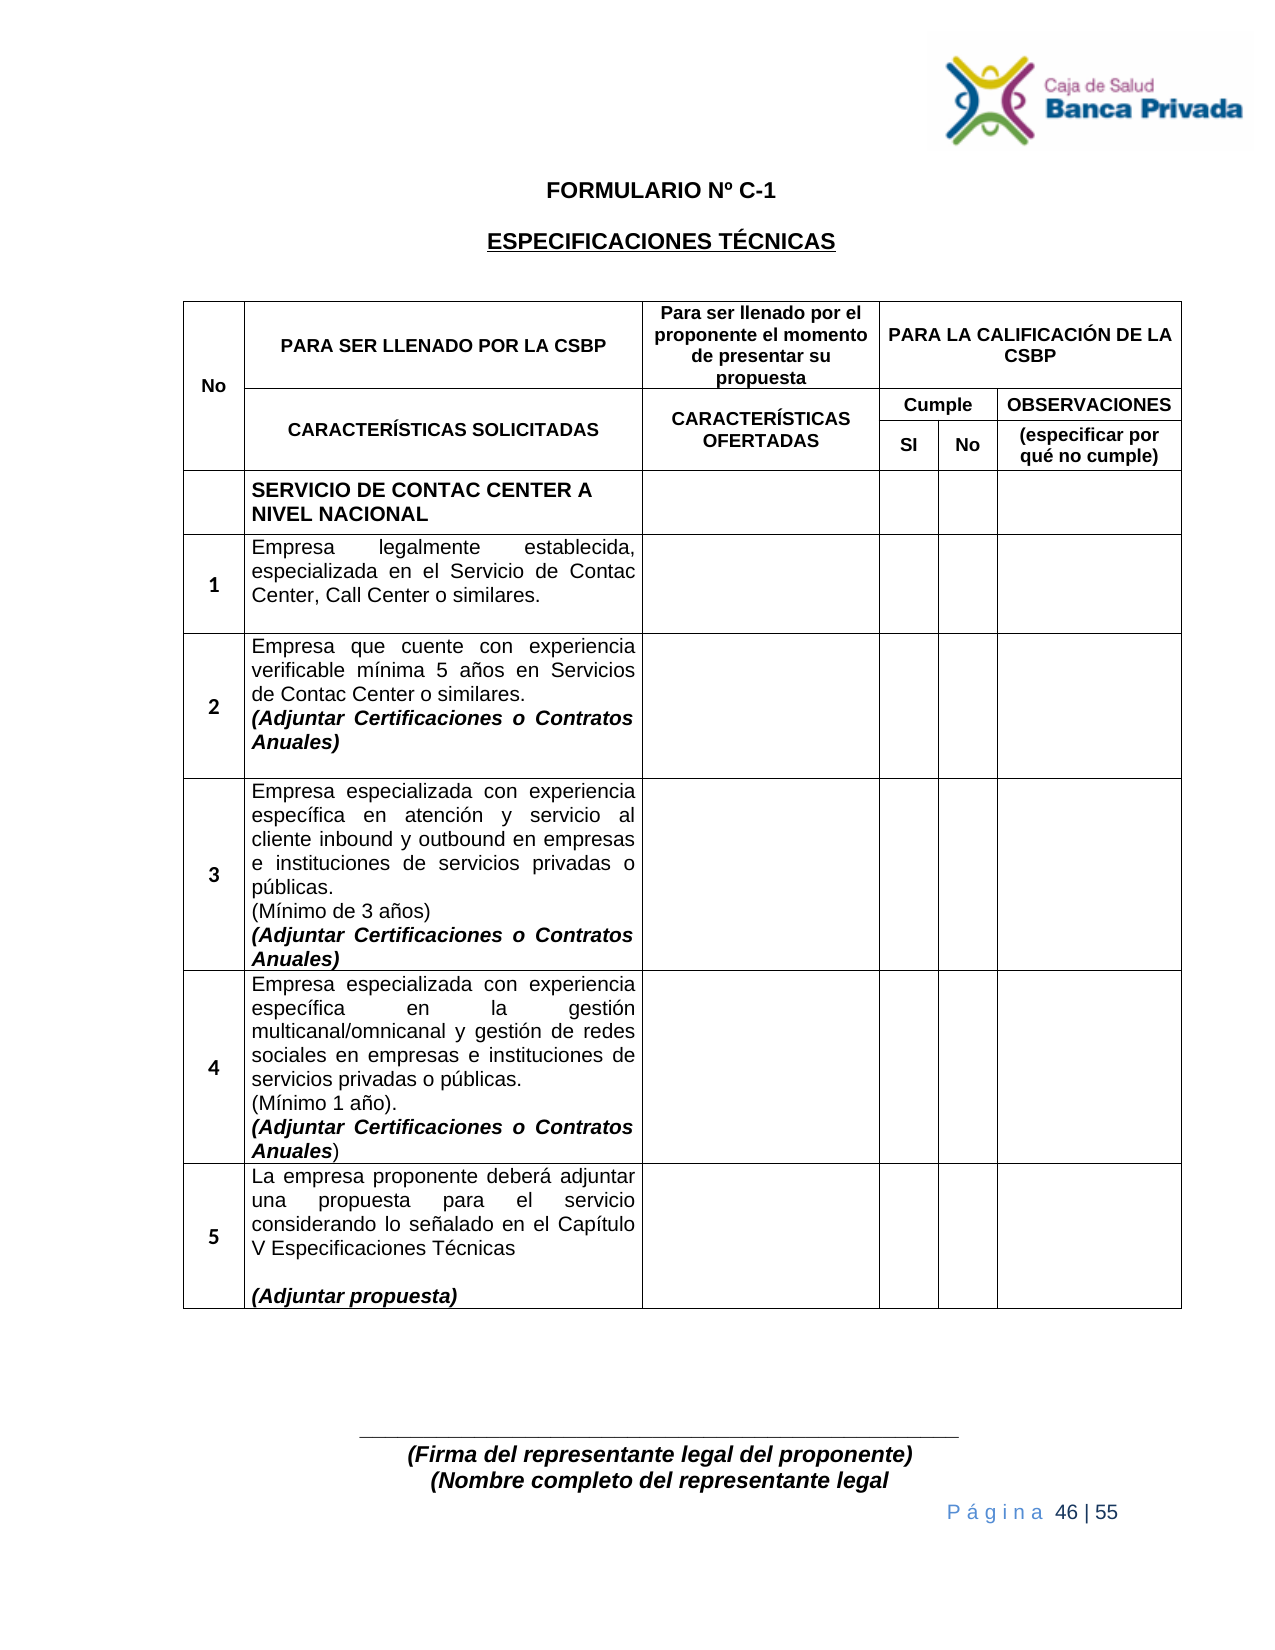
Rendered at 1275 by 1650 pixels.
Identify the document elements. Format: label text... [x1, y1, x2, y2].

table_cell CARACTERÍSTICAS OFERTADAS [643, 389, 879, 469]
table_cell [880, 1164, 938, 1308]
table_cell [998, 535, 1181, 633]
table_cell [939, 779, 997, 970]
table_cell 3 [184, 779, 244, 970]
table_cell [643, 779, 879, 970]
table_cell No [939, 421, 997, 469]
table_cell [880, 471, 938, 534]
table_cell 4 [184, 971, 244, 1163]
text FORMULARIO Nº C-1 [177, 177, 1145, 204]
table_cell [998, 779, 1181, 970]
table_cell SI [880, 421, 938, 469]
table_cell [939, 535, 997, 633]
table_cell Empresa legalmente establecida, especializada en el Servicio de Contac Center, Call Center o similares. [245, 535, 642, 633]
table_cell 5 [184, 1164, 244, 1308]
table_cell Empresa especializada con experiencia específica en atención y servicio al cliente inbound y outbound en empresas e instituciones de servicios privadas o públicas. (Mínimo de 3 años) (Adjuntar Certificaciones o Contratos Anuales) [245, 779, 642, 970]
table_cell (especificar por qué no cumple) [998, 421, 1181, 469]
table_cell [939, 634, 997, 778]
table_cell 1 [184, 535, 244, 633]
table_cell [939, 1164, 997, 1308]
list (Nombre completo del representante legal [252, 1467, 1145, 1493]
table_cell [880, 535, 938, 633]
table_cell [880, 634, 938, 778]
table_cell [998, 971, 1181, 1163]
table_cell Cumple [880, 389, 997, 419]
table_cell 2 [184, 634, 244, 778]
table_cell [998, 471, 1181, 534]
table_cell CARACTERÍSTICAS SOLICITADAS [245, 389, 642, 469]
table_cell [998, 634, 1181, 778]
table_header No [184, 302, 244, 469]
table_header Para ser llenado por el proponente el momento de presentar su propuesta [643, 302, 879, 388]
table_cell Empresa que cuente con experiencia verificable mínima 5 años en Servicios de Contac Center o similares. (Adjuntar Certificaciones o Contratos Anuales) [245, 634, 642, 778]
table_cell [643, 471, 879, 534]
table_cell [643, 971, 879, 1163]
table_cell [998, 1164, 1181, 1308]
table_header PARA LA CALIFICACIÓN DE LA CSBP [880, 302, 1181, 388]
table_cell [643, 535, 879, 633]
text (Firma del representante legal del proponente) [177, 1441, 1145, 1467]
table_cell Empresa especializada con experiencia específica en la gestión multicanal/omnicanal y gestión de redes sociales en empresas e instituciones de servicios privadas o públicas. (Mínimo 1 año). (Adjuntar Certificaciones o Contratos Anuales) [245, 971, 642, 1163]
table_cell [939, 971, 997, 1163]
text ESPECIFICACIONES TÉCNICAS [177, 228, 1145, 255]
table_cell OBSERVACIONES [998, 389, 1181, 419]
table_cell La empresa proponente deberá adjuntar una propuesta para el servicio considerando lo señalado en el Capítulo V Especificaciones Técnicas (Adjuntar propuesta) [245, 1164, 642, 1308]
picture [927, 31, 1254, 151]
table_cell SERVICIO DE CONTAC CENTER A NIVEL NACIONAL [245, 471, 642, 534]
table_header PARA SER LLENADO POR LA CSBP [245, 302, 642, 388]
table_cell [939, 471, 997, 534]
table_cell [880, 971, 938, 1163]
text _______________________________________________ [177, 1414, 1145, 1441]
table_cell [643, 634, 879, 778]
table_cell [184, 471, 244, 534]
table_cell [643, 1164, 879, 1308]
table_cell [880, 779, 938, 970]
